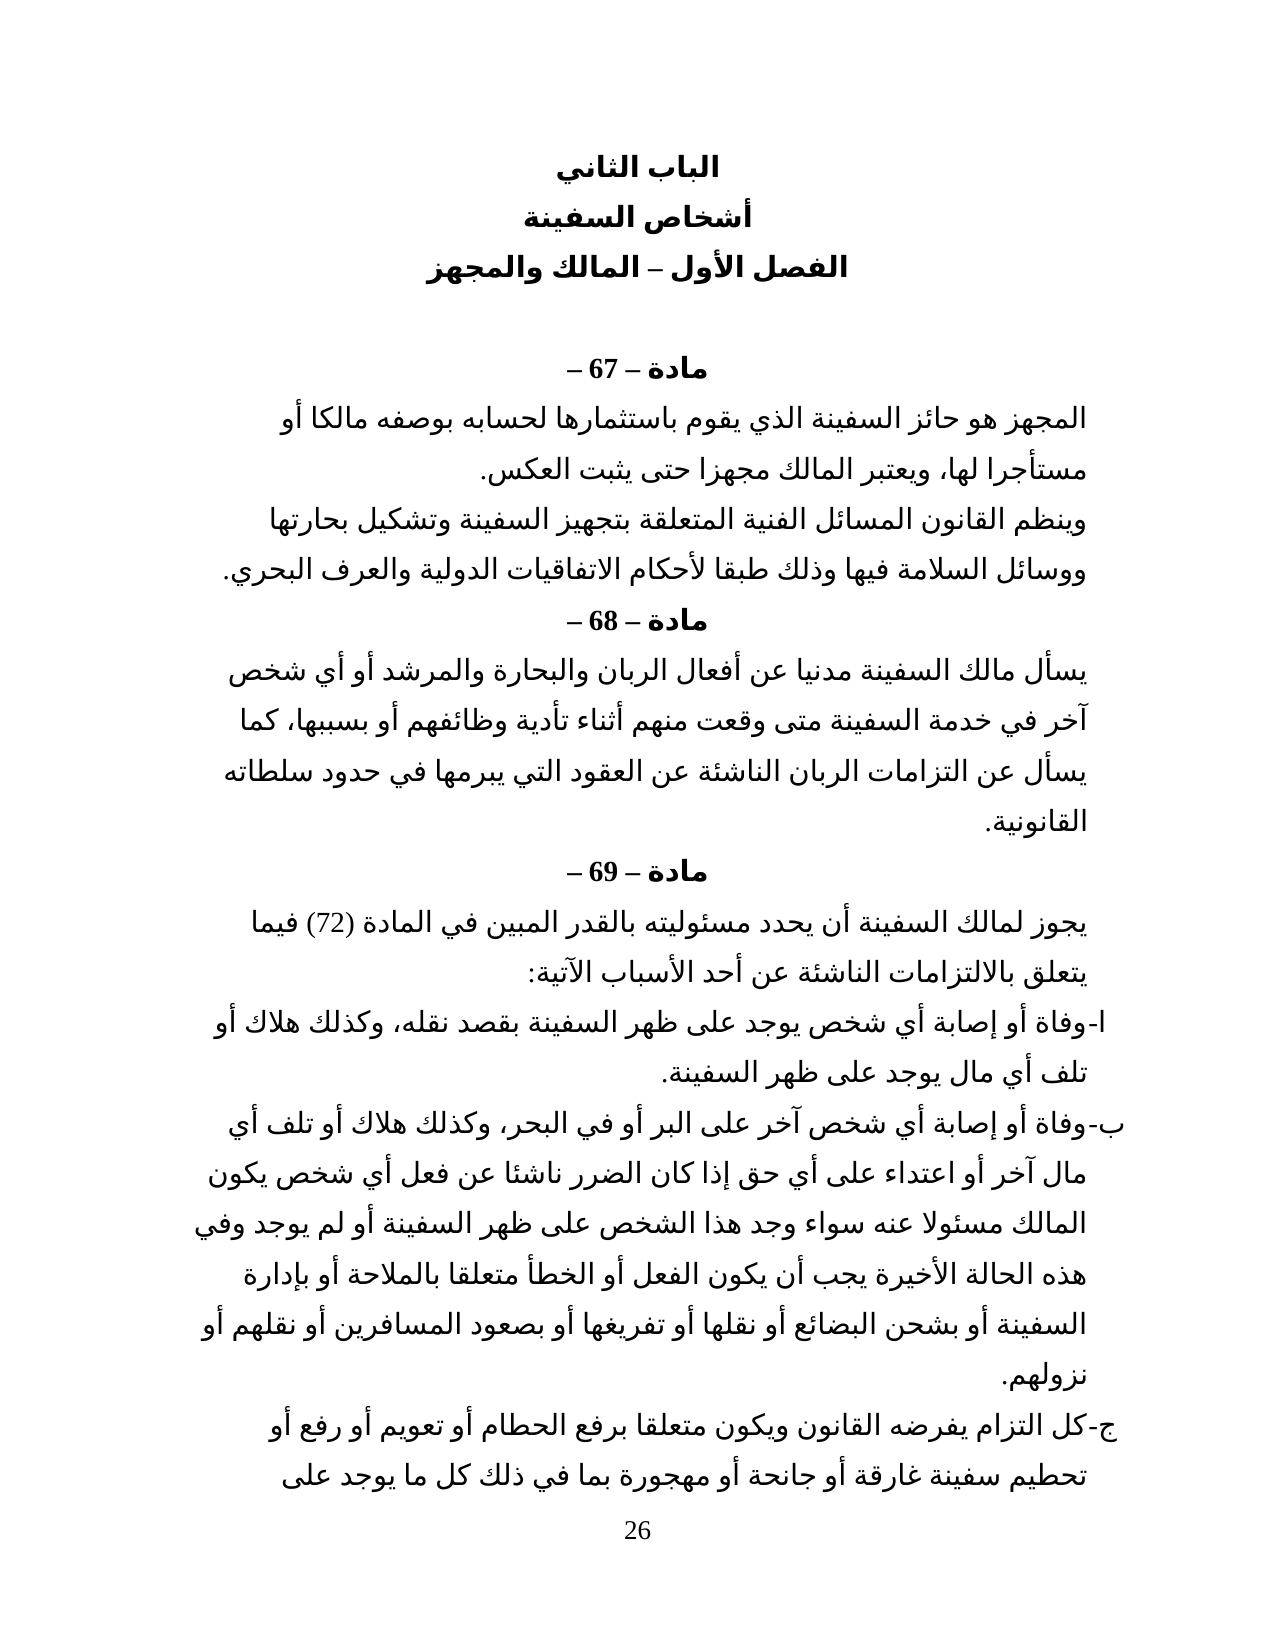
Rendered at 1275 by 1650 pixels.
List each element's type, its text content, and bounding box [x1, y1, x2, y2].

list ‌وفاة أو إصابة أي شخص يوجد على ظهر السفينة بقصد نقله، وكذلك هلاك أو تلف أي مال يوجد على ظهر السفينة. [187, 1005, 1088, 1089]
text يجوز لمالك السفينة أن يحدد مسئوليته بالقدر المبين في المادة (72) فيما يتعلق بالالتزامات الناشئة عن أحد الأسباب الآتية: [187, 905, 1088, 988]
text الفصل الأول – المالك والمجهز [187, 251, 1088, 284]
text مادة – 67 – [187, 351, 1088, 385]
text مادة – 68 – [187, 603, 1088, 636]
text المجهز هو حائز السفينة الذي يقوم باستثمارها لحسابه بوصفه مالكا أو مستأجرا لها، ويعتبر المالك مجهزا حتى يثبت العكس. [187, 402, 1088, 485]
list ‌وفاة أو إصابة أي شخص آخر على البر أو في البحر، وكذلك هلاك أو تلف أي مال آخر أو اعتداء على أي حق إذا كان الضرر ناشئا عن فعل أي شخص يكون المالك مسئولا عنه سواء وجد هذا الشخص على ظهر السفينة أو لم يوجد وفي هذه الحالة الأخيرة يجب أن يكون الفعل أو الخطأ متعلقا بالملاحة أو بإدارة السفينة أو بشحن البضائع أو نقلها أو تفريغها أو بصعود المسافرين أو نقلهم أو نزولهم. [187, 1106, 1088, 1391]
text الباب الثاني [187, 150, 1088, 183]
text أشخاص السفينة [187, 200, 1088, 234]
text وينظم القانون المسائل الفنية المتعلقة بتجهيز السفينة وتشكيل بحارتها ووسائل السلامة فيها وذلك طبقا لأحكام الاتفاقيات الدولية والعرف البحري. [187, 502, 1088, 586]
text مادة – 69 – [187, 854, 1088, 888]
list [187, 1408, 1088, 1492]
text يسأل مالك السفينة مدنيا عن أفعال الربان والبحارة والمرشد أو أي شخص آخر في خدمة السفينة متى وقعت منهم أثناء تأدية وظائفهم أو بسببها، كما يسأل عن التزامات الربان الناشئة عن العقود التي يبرمها في حدود سلطاته القانونية. [187, 653, 1088, 838]
